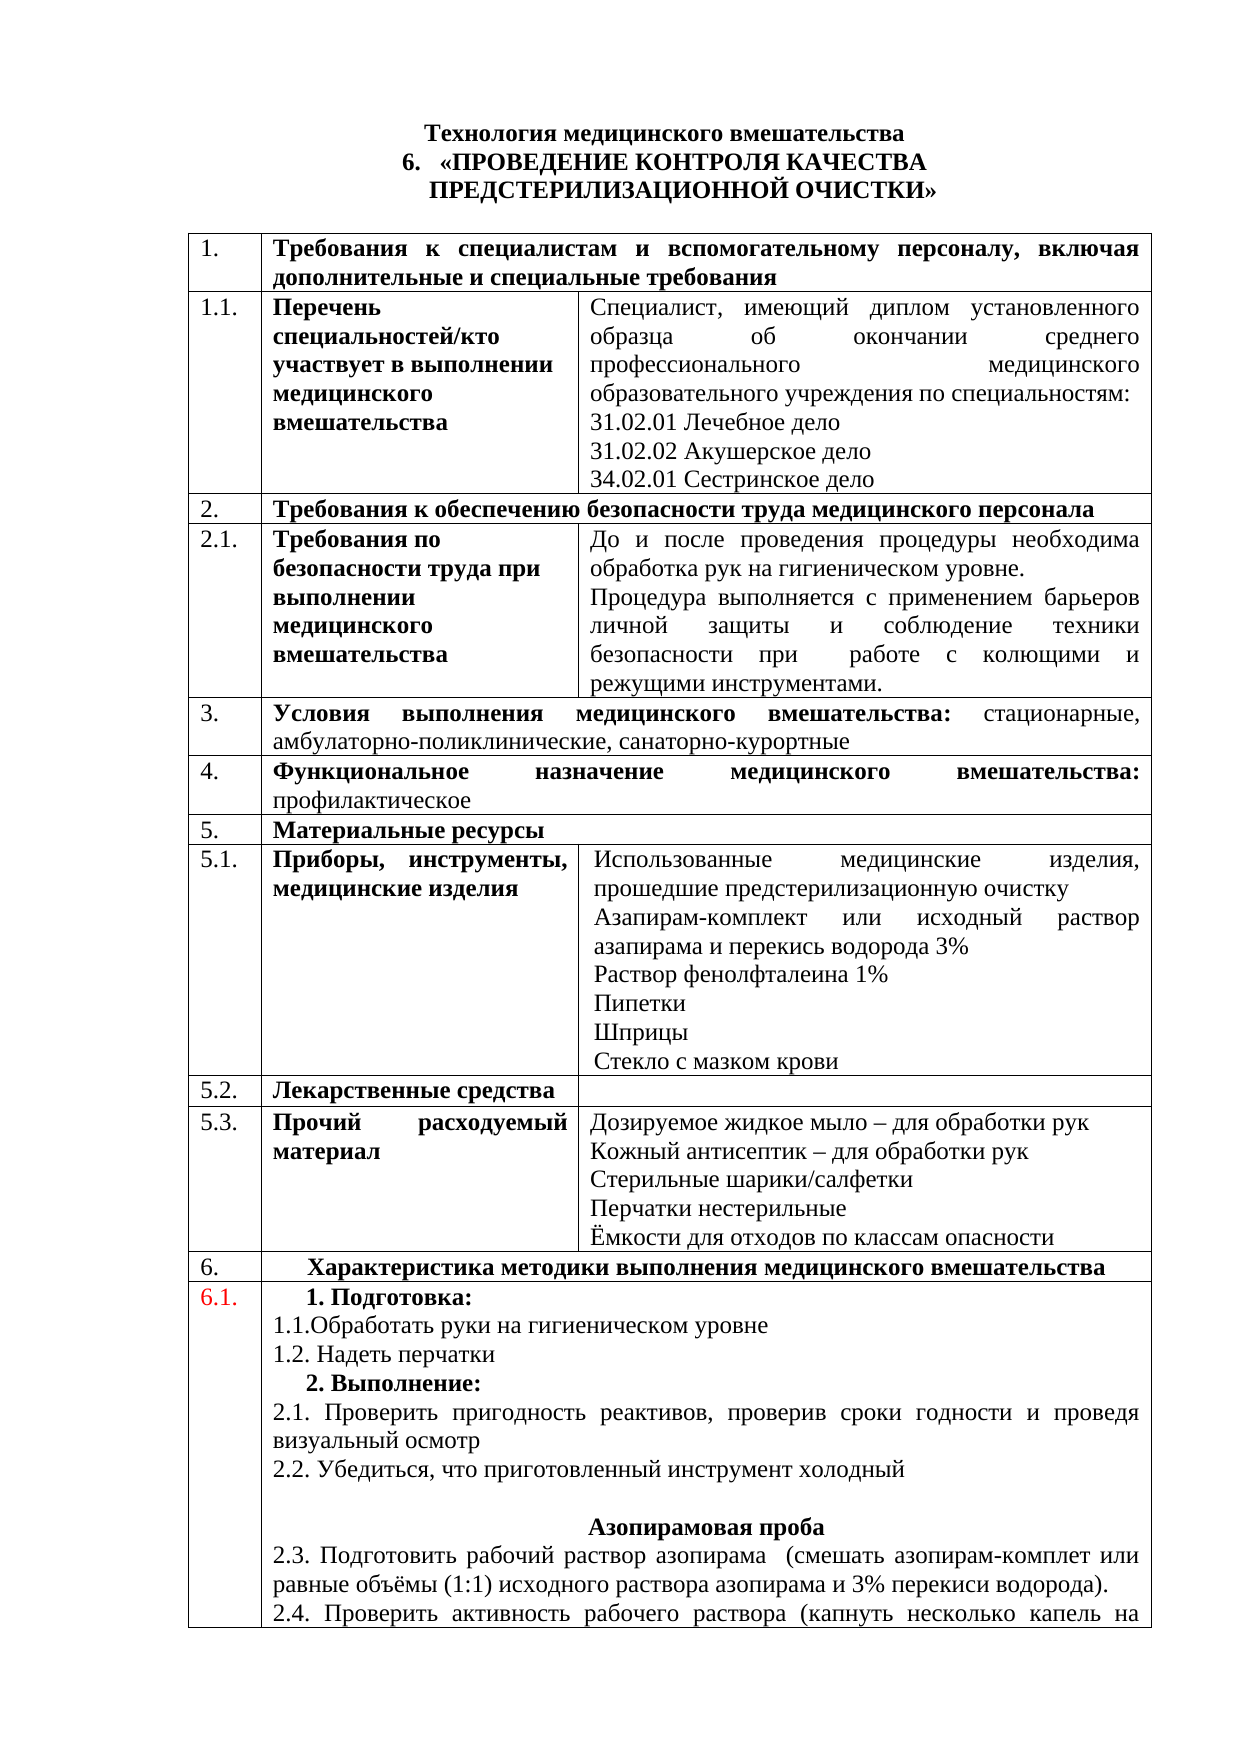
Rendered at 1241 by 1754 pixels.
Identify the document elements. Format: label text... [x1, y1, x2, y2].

table_cell [579, 1076, 1151, 1106]
list «ПРОВЕДЕНИЕ КОНТРОЛЯ КАЧЕСТВА [177, 147, 1152, 176]
table_cell Требования по безопасности труда при выполнении медицинского вмешательства [262, 524, 578, 697]
table_cell Требования к обеспечению безопасности труда медицинского персонала [262, 494, 1151, 523]
table_cell Перечень специальностей/кто участвует в выполнении медицинского вмешательства [262, 292, 578, 493]
table_cell Лекарственные средства [262, 1076, 578, 1106]
list ПРЕДСТЕРИЛИЗАЦИОННОЙ ОЧИСТКИ» [215, 176, 1152, 204]
table_cell Функциональное назначение медицинского вмешательства: профилактическое [262, 756, 1151, 814]
table_cell 5.2. [189, 1076, 261, 1106]
table_cell 5.3. [189, 1107, 261, 1251]
table_cell Специалист, имеющий диплом установленного образца об окончании среднего профессионального медицинского образовательного учреждения по специальностям: 31.02.01 Лечебное дело 31.02.02 Акушерское дело 34.02.01 Сестринское дело [579, 292, 1151, 493]
table_cell Использованные медицинские изделия, прошедшие предстерилизационную очистку Азапирам-комплект или исходный раствор азапирама и перекись водорода 3% Раствор фенолфталеина 1% Пипетки Шприцы Стекло с мазком крови [579, 845, 1151, 1074]
table_cell 3. [189, 698, 261, 755]
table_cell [262, 1282, 1151, 1627]
table_cell 5. [189, 815, 261, 843]
table_cell 2. [189, 494, 261, 523]
table_cell 4. [189, 756, 261, 814]
table_cell До и после проведения процедуры необходима обработка рук на гигиеническом уровне. Процедура выполняется с применением барьеров личной защиты и соблюдение техники безопасности при работе с колющими и режущими инструментами. [579, 524, 1151, 697]
table_cell Прочий расходуемый материал [262, 1107, 578, 1251]
table_cell 2.1. [189, 524, 261, 697]
table_cell 6. [189, 1252, 261, 1281]
table_cell 5.1. [189, 845, 261, 1074]
table_header 1. [189, 234, 261, 291]
table_cell Приборы, инструменты, медицинские изделия [262, 845, 578, 1074]
text Технология медицинского вмешательства [177, 118, 1152, 147]
table_header Требования к специалистам и вспомогательному персоналу, включая дополнительные и специальные требования [262, 234, 1151, 291]
table_cell Материальные ресурсы [262, 815, 1151, 843]
table_cell Условия выполнения медицинского вмешательства: стационарные, амбулаторно-поликлинические, санаторно-курортные [262, 698, 1151, 755]
table_cell 1.1. [189, 292, 261, 493]
table_cell 6.1. [189, 1282, 261, 1627]
table_cell Характеристика методики выполнения медицинского вмешательства [262, 1252, 1151, 1281]
table_cell Дозируемое жидкое мыло – для обработки рук Кожный антисептик – для обработки рук Стерильные шарики/салфетки Перчатки нестерильные Ёмкости для отходов по классам опасности [579, 1107, 1151, 1251]
